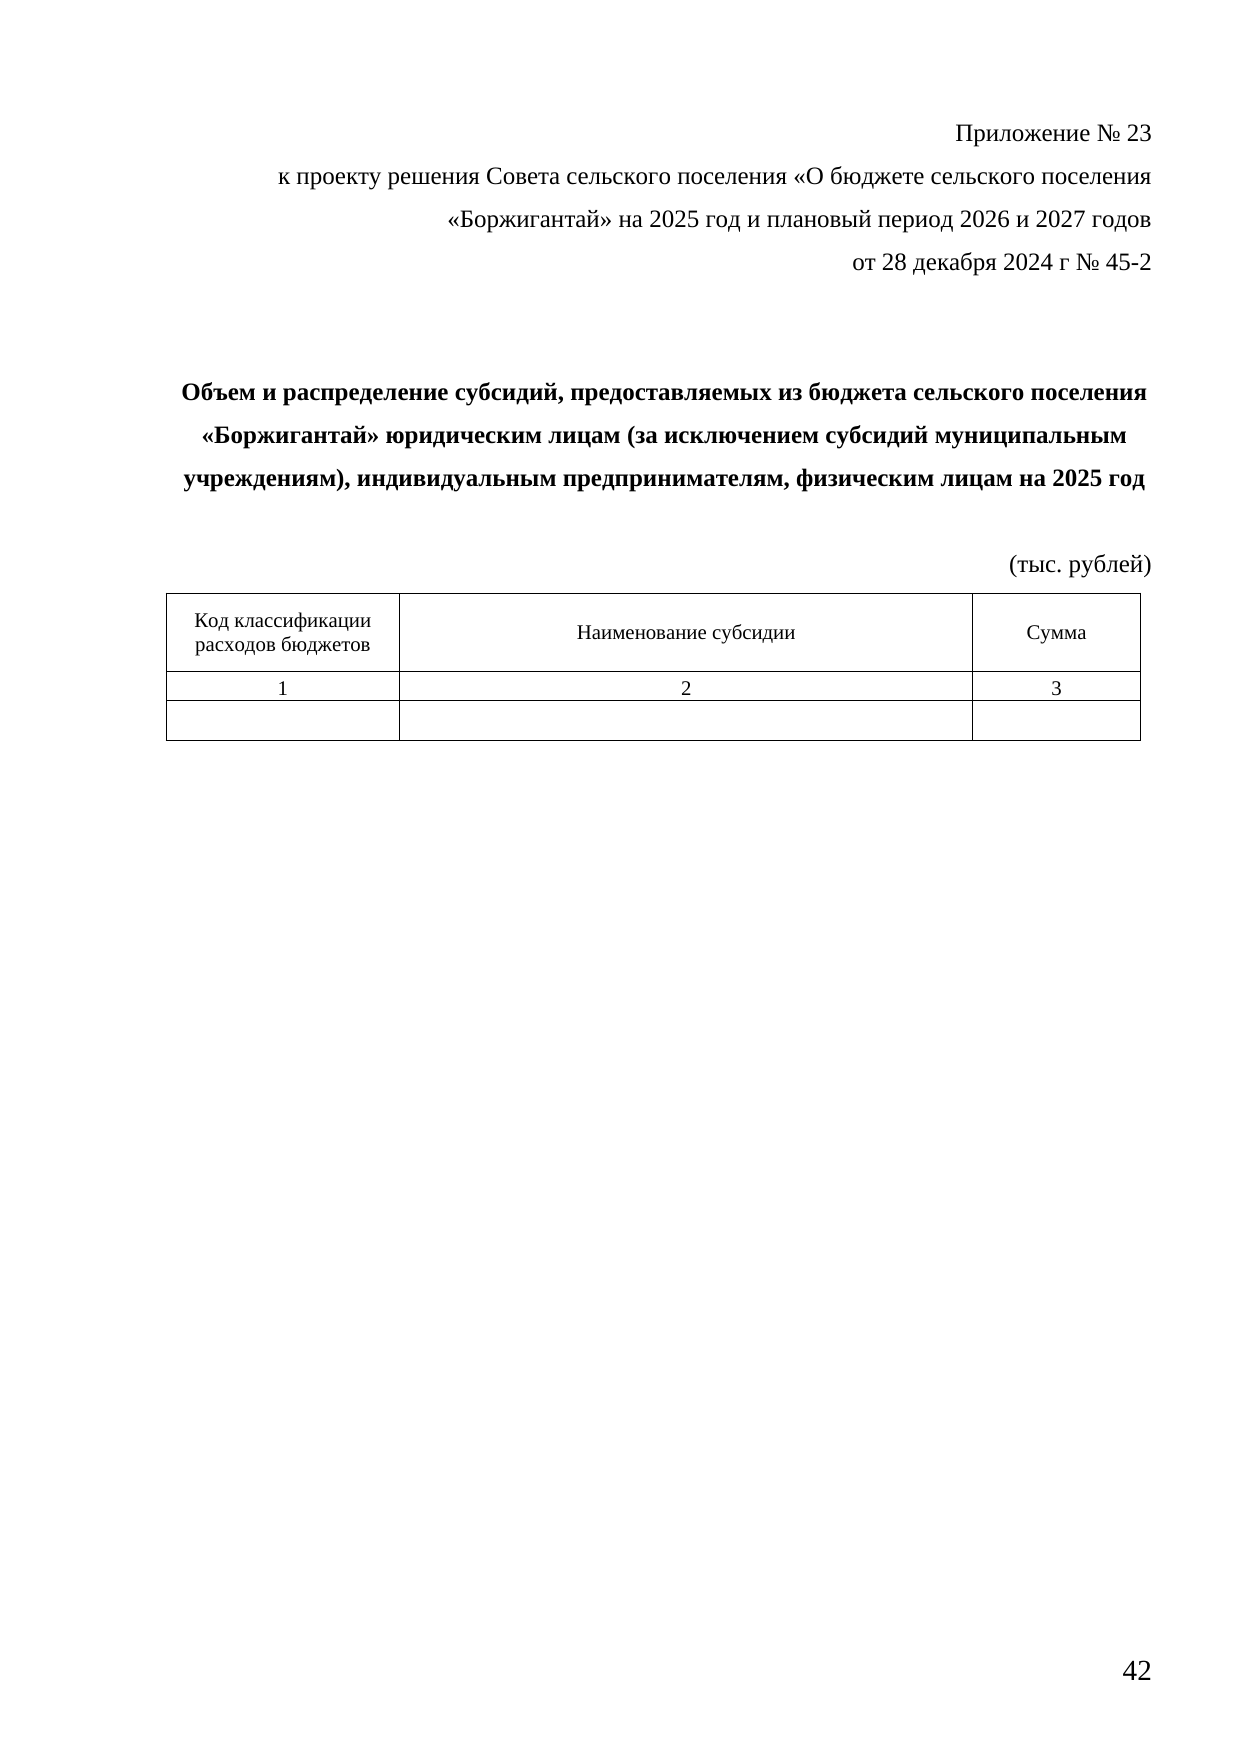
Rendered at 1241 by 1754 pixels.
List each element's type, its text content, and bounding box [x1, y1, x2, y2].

table_header Наименование субсидии [400, 594, 972, 671]
text Приложение № 23 [177, 118, 1152, 147]
text (тыс. рублей) [177, 549, 1152, 578]
table_cell 3 [973, 672, 1140, 700]
text к проекту решения Совета сельского поселения «О бюджете сельского поселения «Боржигантай» на 2025 год и плановый период 2026 и 2027 годов [177, 161, 1152, 233]
table_cell [973, 701, 1140, 740]
table_cell 1 [167, 672, 399, 700]
text Объем и распределение субсидий, предоставляемых из бюджета сельского поселения «Боржигантай» юридическим лицам (за исключением субсидий муниципальным учреждениям), индивидуальным предпринимателям, физическим лицам на 2025 год [177, 377, 1152, 492]
text от 28 декабря 2024 г № 45-2 [177, 247, 1152, 276]
table_header Код классификации расходов бюджетов [167, 594, 399, 671]
table_cell [167, 701, 399, 740]
table_cell [400, 701, 972, 740]
table_header Сумма [973, 594, 1140, 671]
table_cell 2 [400, 672, 972, 700]
